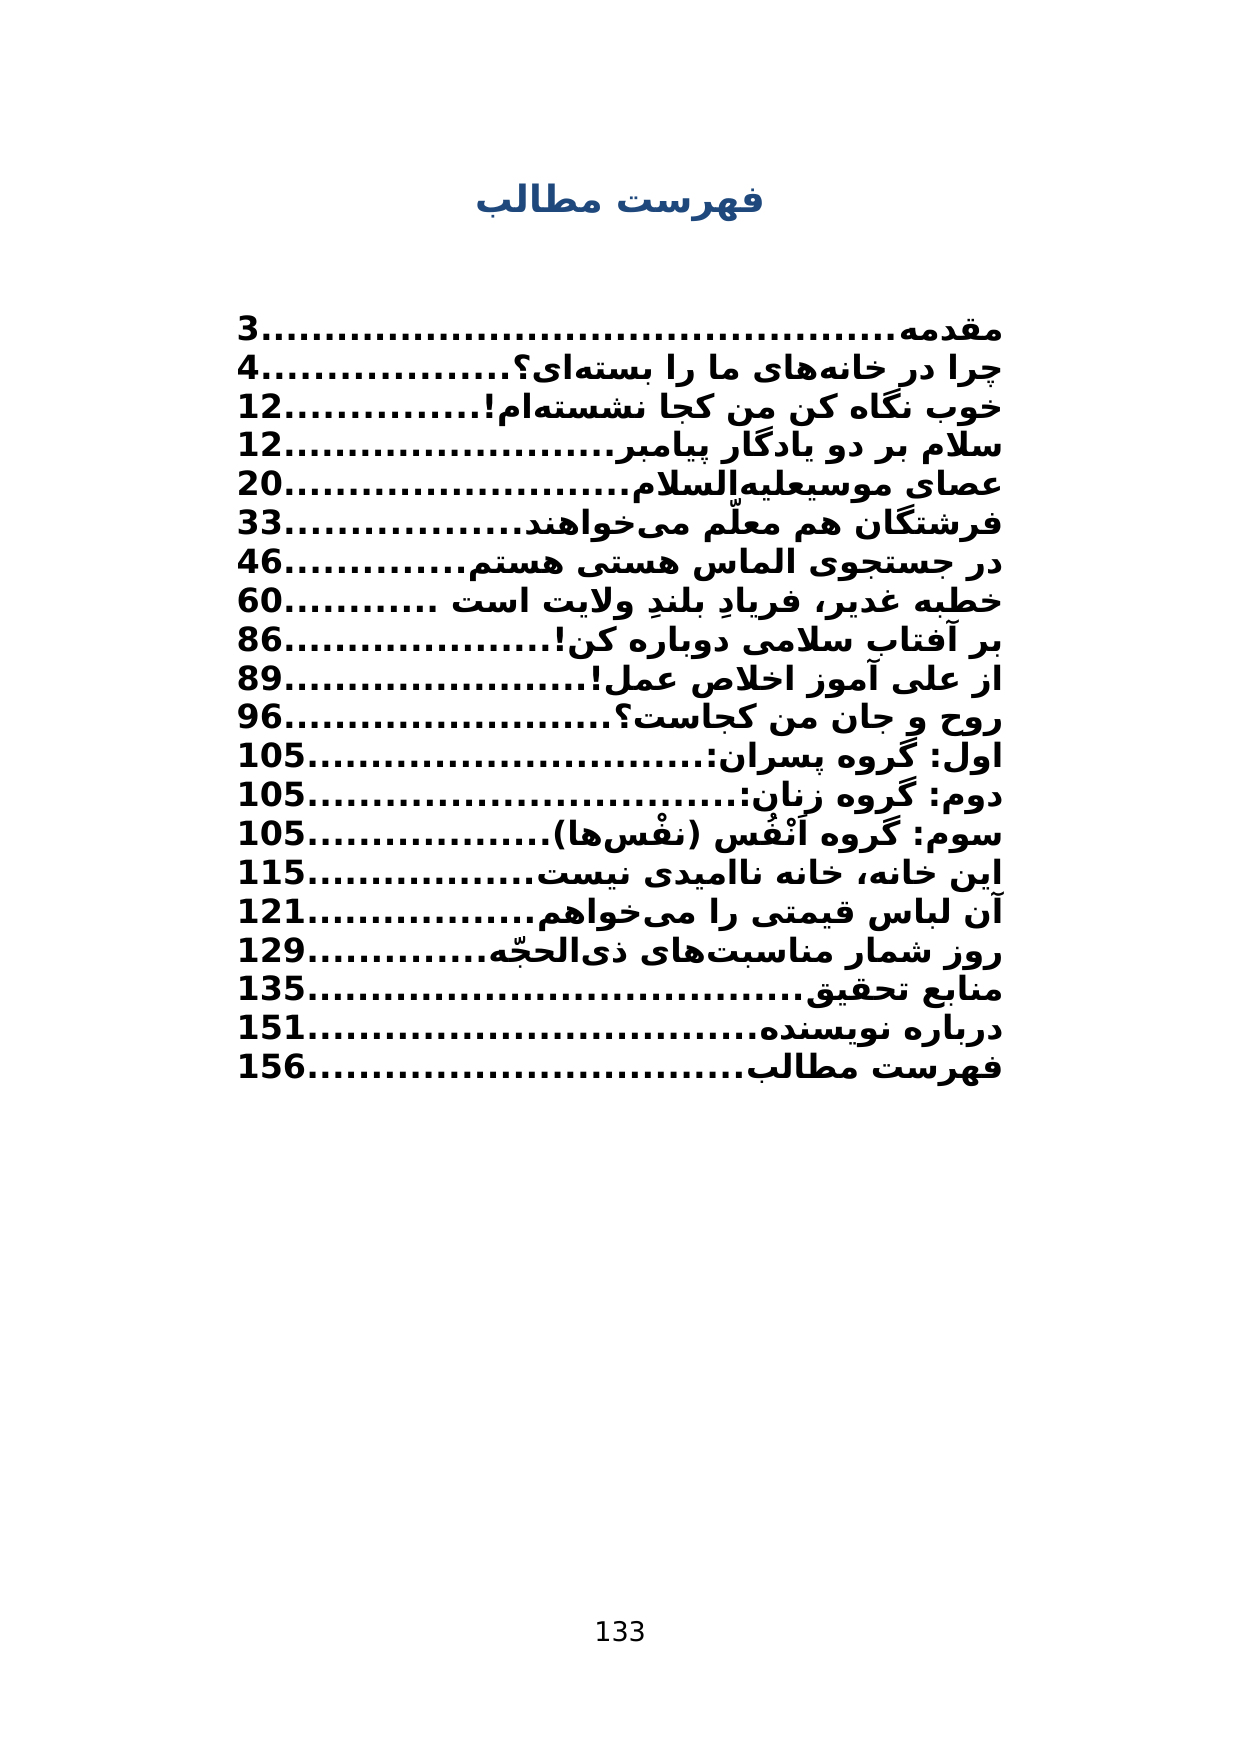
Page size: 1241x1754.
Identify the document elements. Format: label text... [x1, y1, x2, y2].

subtitle فهرست مطالب [236, 177, 1004, 221]
